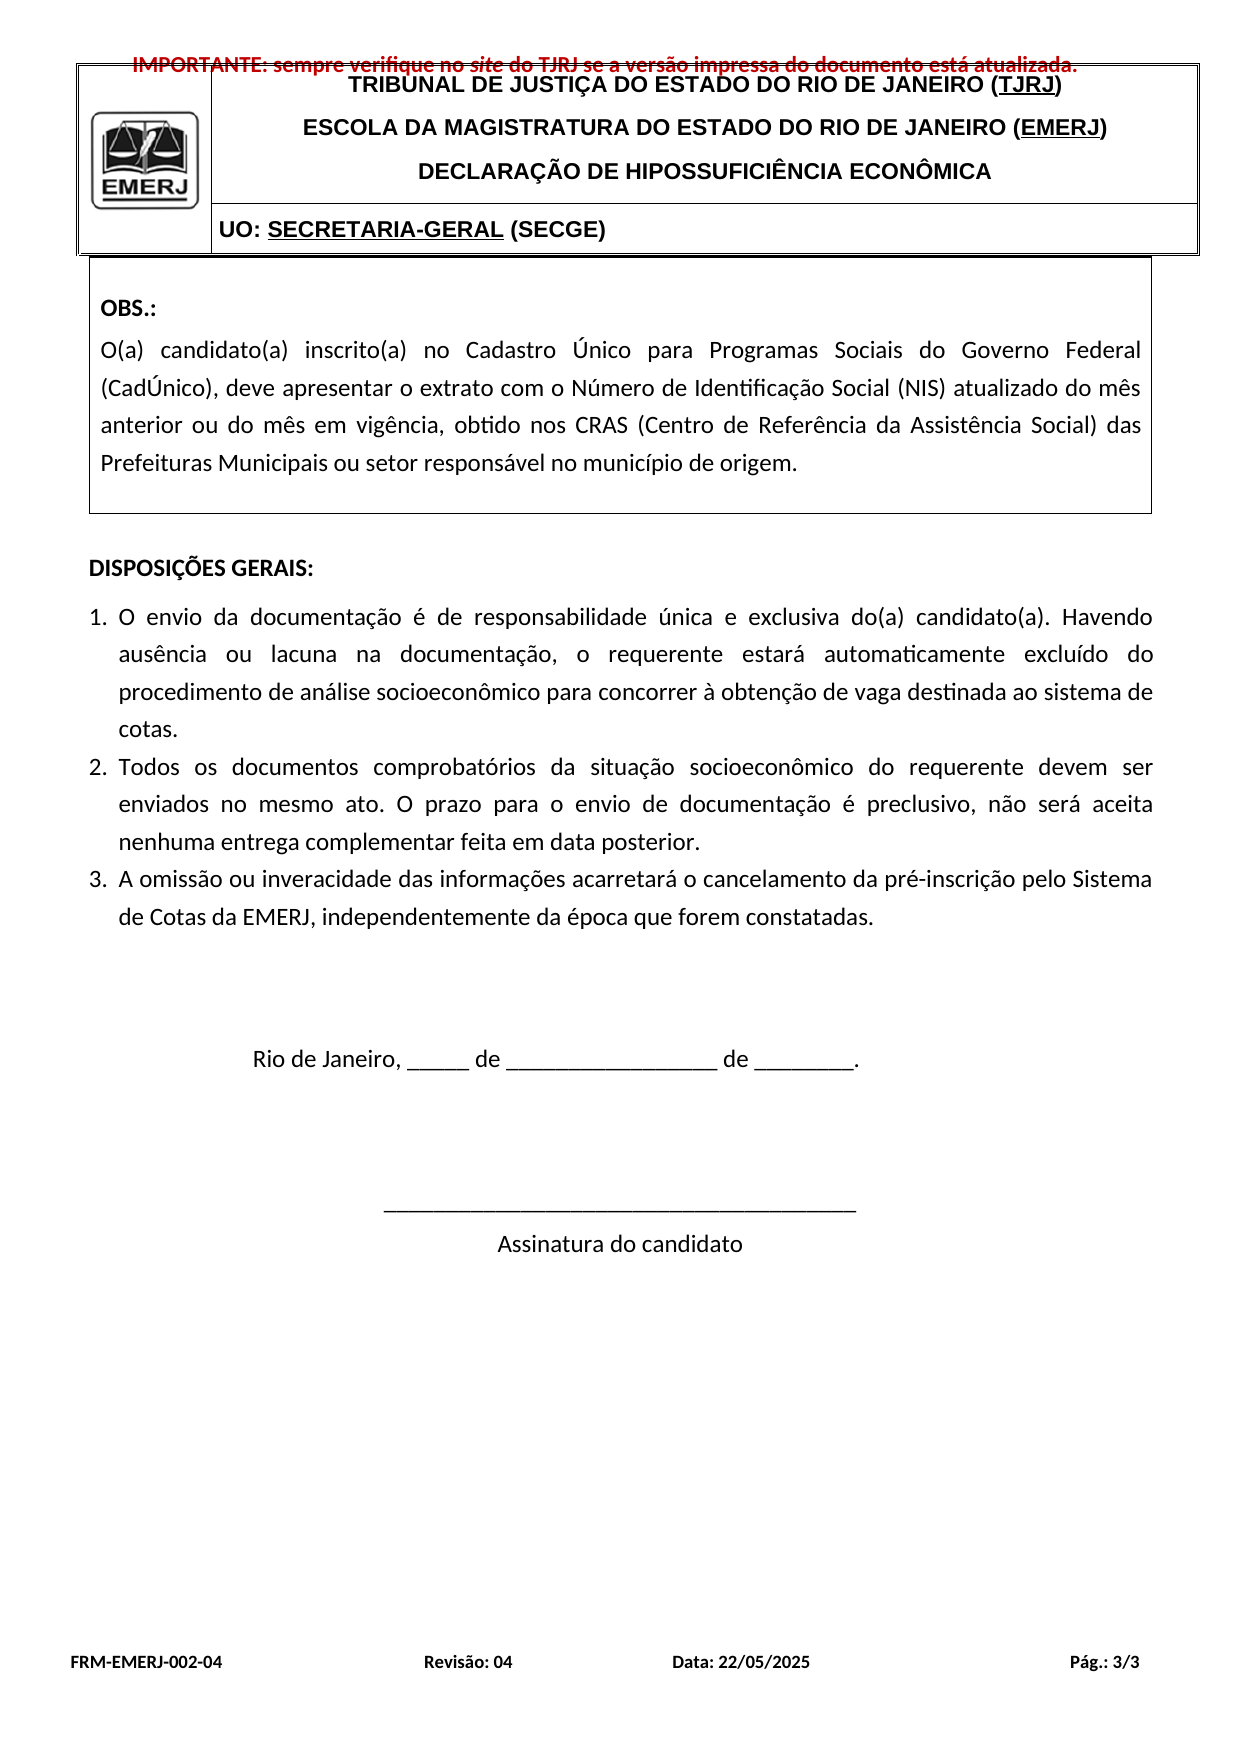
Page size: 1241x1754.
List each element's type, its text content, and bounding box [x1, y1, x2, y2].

list Todos os documentos comprobatórios da situação socioeconômico do requerente devem ser enviados no mesmo ato. O prazo para o envio de documentação é preclusivo, não será aceita nenhuma entrega complementar feita em data posterior. [89, 745, 1154, 857]
text Rio de Janeiro, _____ de _________________ de ________. [89, 1043, 1154, 1074]
text Assinatura do candidato [89, 1228, 1152, 1258]
picture [87, 108, 202, 212]
text DISPOSIÇÕES GERAIS: [89, 552, 1154, 582]
table_header OBS.: O(a) candidato(a) inscrito(a) no Cadastro Único para Programas Sociais do Governo Federal (CadÚnico), deve apresentar o extrato com o Número de Identificação Social (NIS) atualizado do mês anterior ou do mês em vigência, obtido nos CRAS (Centro de Referência da Assistência Social) das Prefeituras Municipais ou setor responsável no município de origem. [90, 258, 1151, 513]
text ______________________________________ [89, 1185, 1152, 1216]
list A omissão ou inveracidade das informações acarretará o cancelamento da pré-inscrição pelo Sistema de Cotas da EMERJ, independentemente da época que forem constatadas. [89, 857, 1154, 932]
list O envio da documentação é de responsabilidade única e exclusiva do(a) candidato(a). Havendo ausência ou lacuna na documentação, o requerente estará automaticamente excluído do procedimento de análise socioeconômico para concorrer à obtenção de vaga destinada ao sistema de cotas. [89, 595, 1154, 745]
